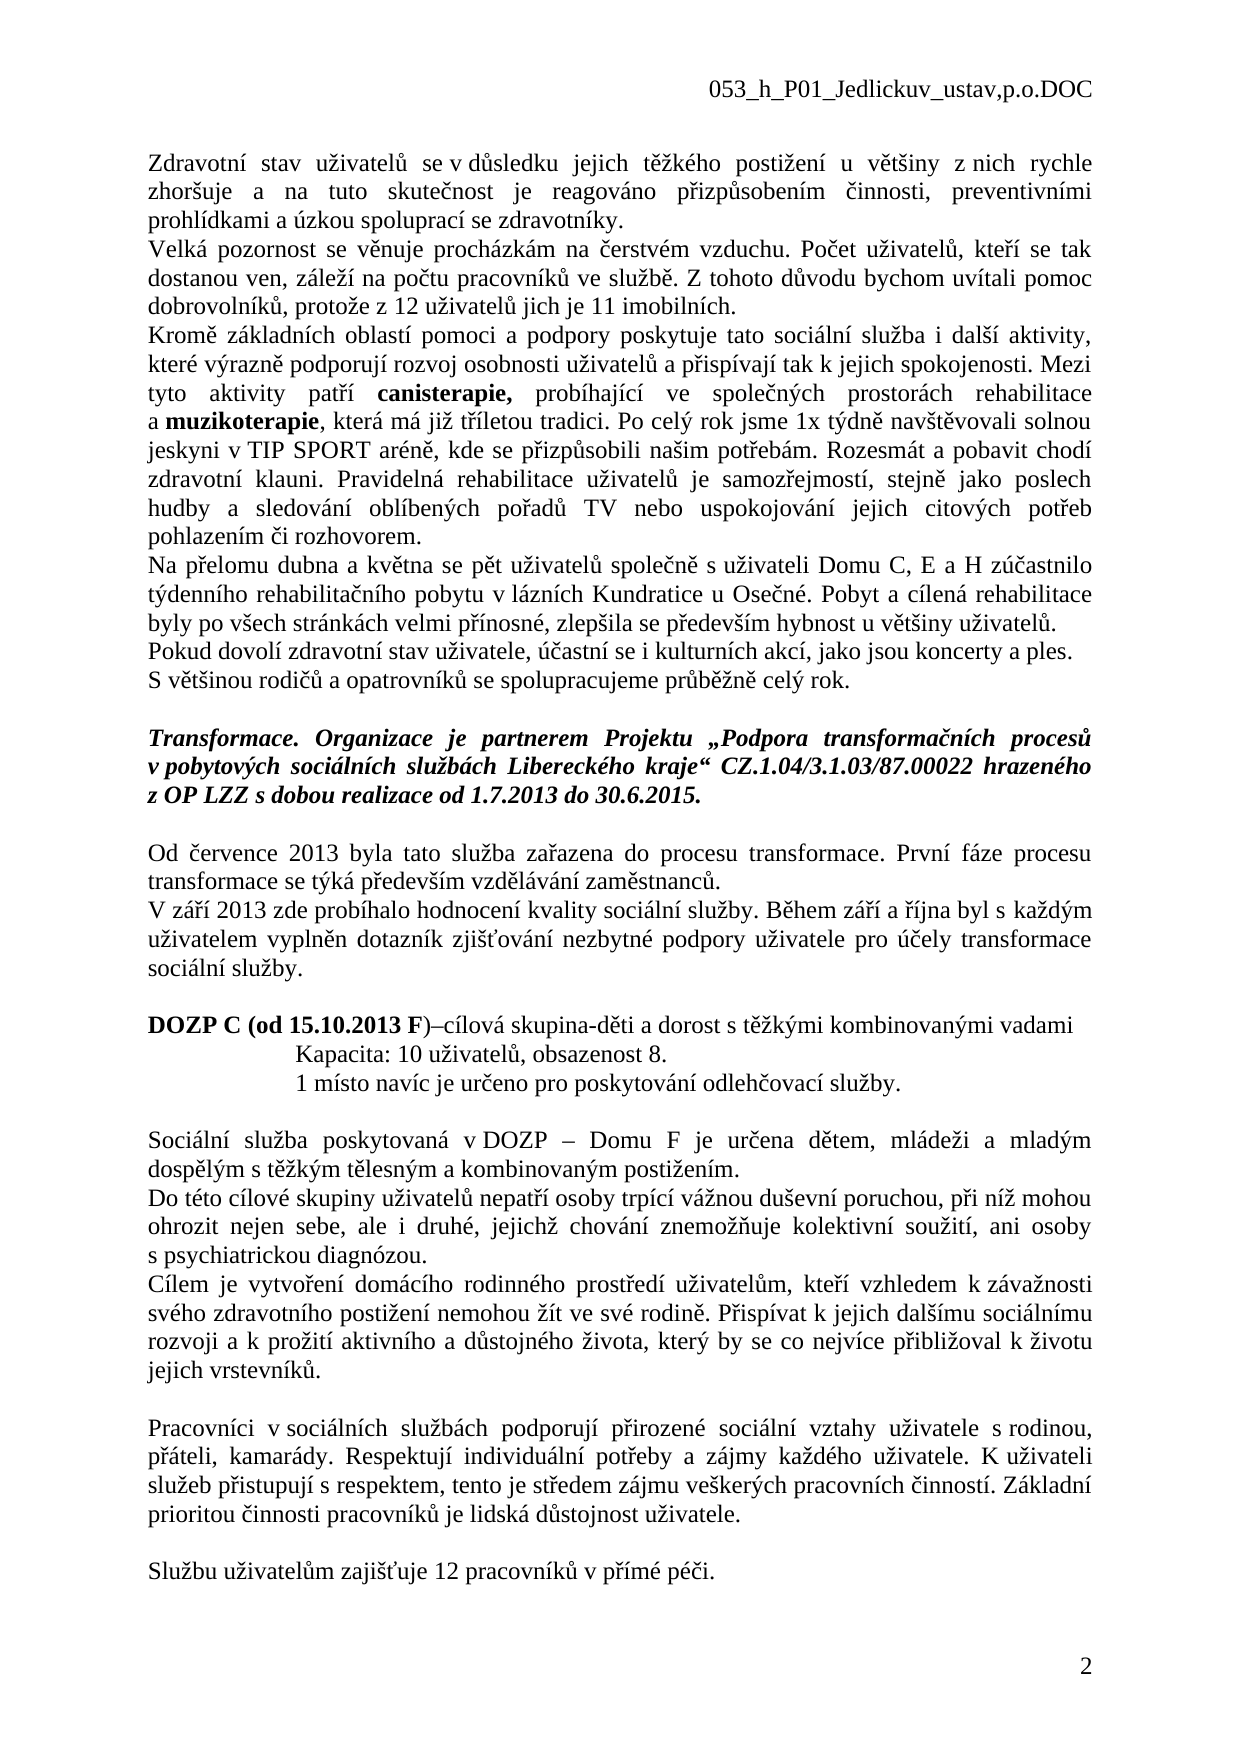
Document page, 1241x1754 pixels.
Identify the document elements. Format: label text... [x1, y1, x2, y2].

text Transformace. Organizace je partnerem Projektu „Podpora transformačních procesů v pobytových sociálních službách Libereckého kraje“ CZ.1.04/3.1.03/87.00022 hrazeného z OP LZZ s dobou realizace od 1.7.2013 do 30.6.2015. [148, 723, 1092, 809]
text Cílem je vytvoření domácího rodinného prostředí uživatelům, kteří vzhledem k závažnosti svého zdravotního postižení nemohou žít ve své rodině. Přispívat k jejich dalšímu sociálnímu rozvoji a k prožití aktivního a důstojného života, který by se co nejvíce přibližoval k životu jejich vrstevníků. [148, 1269, 1092, 1384]
text Pracovníci v sociálních službách podporují přirozené sociální vztahy uživatele s rodinou, přáteli, kamarády. Respektují individuální potřeby a zájmy každého uživatele. K uživateli služeb přistupují s respektem, tento je středem zájmu veškerých pracovních činností. Základní prioritou činnosti pracovníků je lidská důstojnost uživatele. [148, 1413, 1092, 1528]
text Od července 2013 byla tato služba zařazena do procesu transformace. První fáze procesu transformace se týká především vzdělávání zaměstnanců. [148, 838, 1092, 895]
text Do této cílové skupiny uživatelů nepatří osoby trpící vážnou duševní poruchou, při níž mohou ohrozit nejen sebe, ale i druhé, jejichž chování znemožňuje kolektivní soužití, ani osoby s psychiatrickou diagnózou. [148, 1183, 1092, 1269]
text 1 místo navíc je určeno pro poskytování odlehčovací služby. [221, 1068, 1092, 1096]
text Velká pozornost se věnuje procházkám na čerstvém vzduchu. Počet uživatelů, kteří se tak dostanou ven, záleží na počtu pracovníků ve službě. Z tohoto důvodu bychom uvítali pomoc dobrovolníků, protože z 12 uživatelů jich je 11 imobilních. [148, 234, 1092, 320]
text Kromě základních oblastí pomoci a podpory poskytuje tato sociální služba i další aktivity, které výrazně podporují rozvoj osobnosti uživatelů a přispívají tak k jejich spokojenosti. Mezi tyto aktivity patří canisterapie, probíhající ve společných prostorách rehabilitace a muzikoterapie, která má již tříletou tradici. Po celý rok jsme 1x týdně navštěvovali solnou jeskyni v TIP SPORT aréně, kde se přizpůsobili našim potřebám. Rozesmát a pobavit chodí zdravotní klauni. Pravidelná rehabilitace uživatelů je samozřejmostí, stejně jako poslech hudby a sledování oblíbených pořadů TV nebo uspokojování jejich citových potřeb pohlazením či rozhovorem. [148, 320, 1092, 550]
text DOZP C (od 15.10.2013 F)–cílová skupina-děti a dorost s těžkými kombinovanými vadami [148, 1010, 1092, 1039]
text S většinou rodičů a opatrovníků se spolupracujeme průběžně celý rok. [148, 665, 1092, 694]
text Zdravotní stav uživatelů se v důsledku jejich těžkého postižení u většiny z nich rychle zhoršuje a na tuto skutečnost je reagováno přizpůsobením činnosti, preventivními prohlídkami a úzkou spoluprací se zdravotníky. [148, 148, 1092, 234]
text V září 2013 zde probíhalo hodnocení kvality sociální služby. Během září a října byl s každým uživatelem vyplněn dotazník zjišťování nezbytné podpory uživatele pro účely transformace sociální služby. [148, 895, 1092, 981]
text Pokud dovolí zdravotní stav uživatele, účastní se i kulturních akcí, jako jsou koncerty a ples. [148, 636, 1092, 665]
text Na přelomu dubna a května se pět uživatelů společně s uživateli Domu C, E a H zúčastnilo týdenního rehabilitačního pobytu v lázních Kundratice u Osečné. Pobyt a cílená rehabilitace byly po všech stránkách velmi přínosné, zlepšila se především hybnost u většiny uživatelů. [148, 550, 1092, 636]
text Kapacita: 10 uživatelů, obsazenost 8. [148, 1039, 1092, 1068]
text Službu uživatelům zajišťuje 12 pracovníků v přímé péči. [148, 1556, 1092, 1585]
text Sociální služba poskytovaná v DOZP – Domu F je určena dětem, mládeži a mladým dospělým s těžkým tělesným a kombinovaným postižením. [148, 1125, 1092, 1183]
